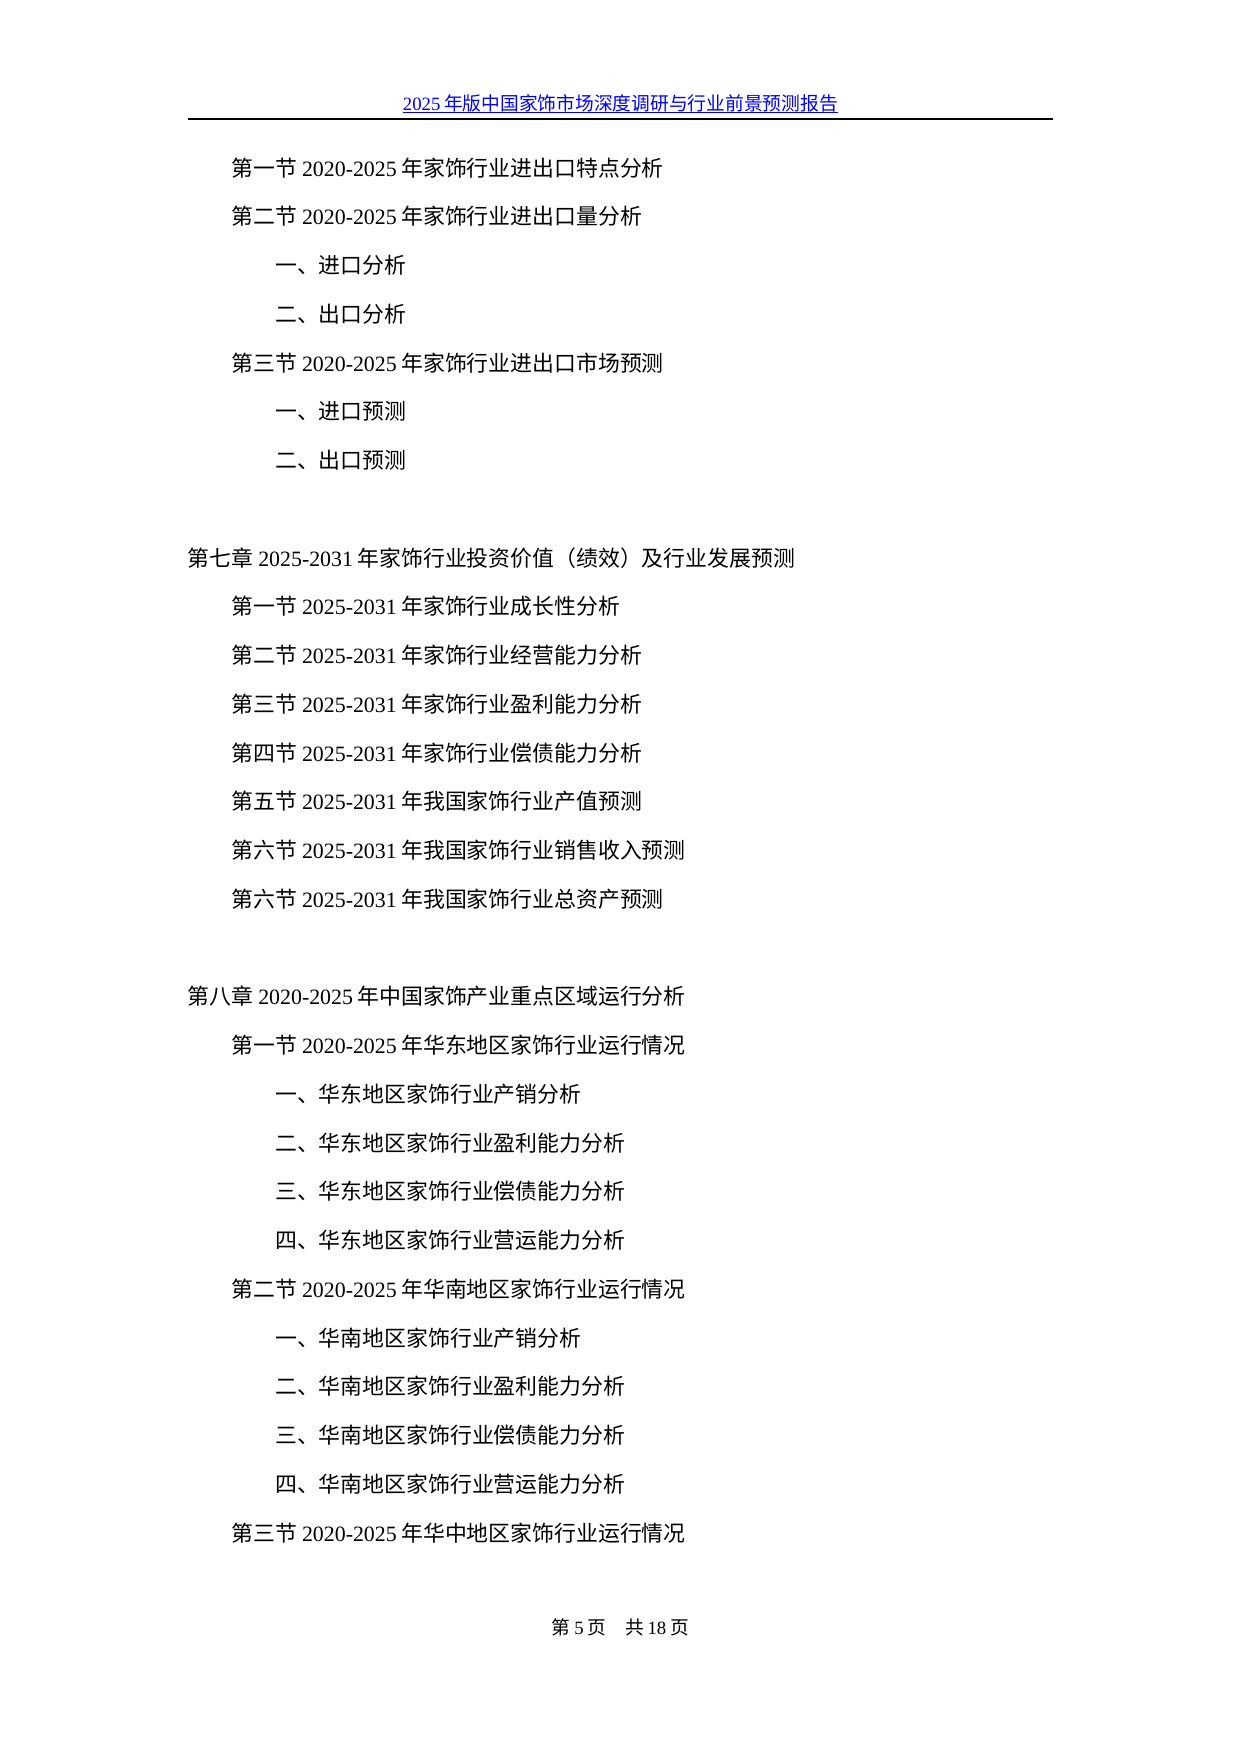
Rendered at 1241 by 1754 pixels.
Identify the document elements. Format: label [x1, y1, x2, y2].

text [187, 150, 1053, 1548]
